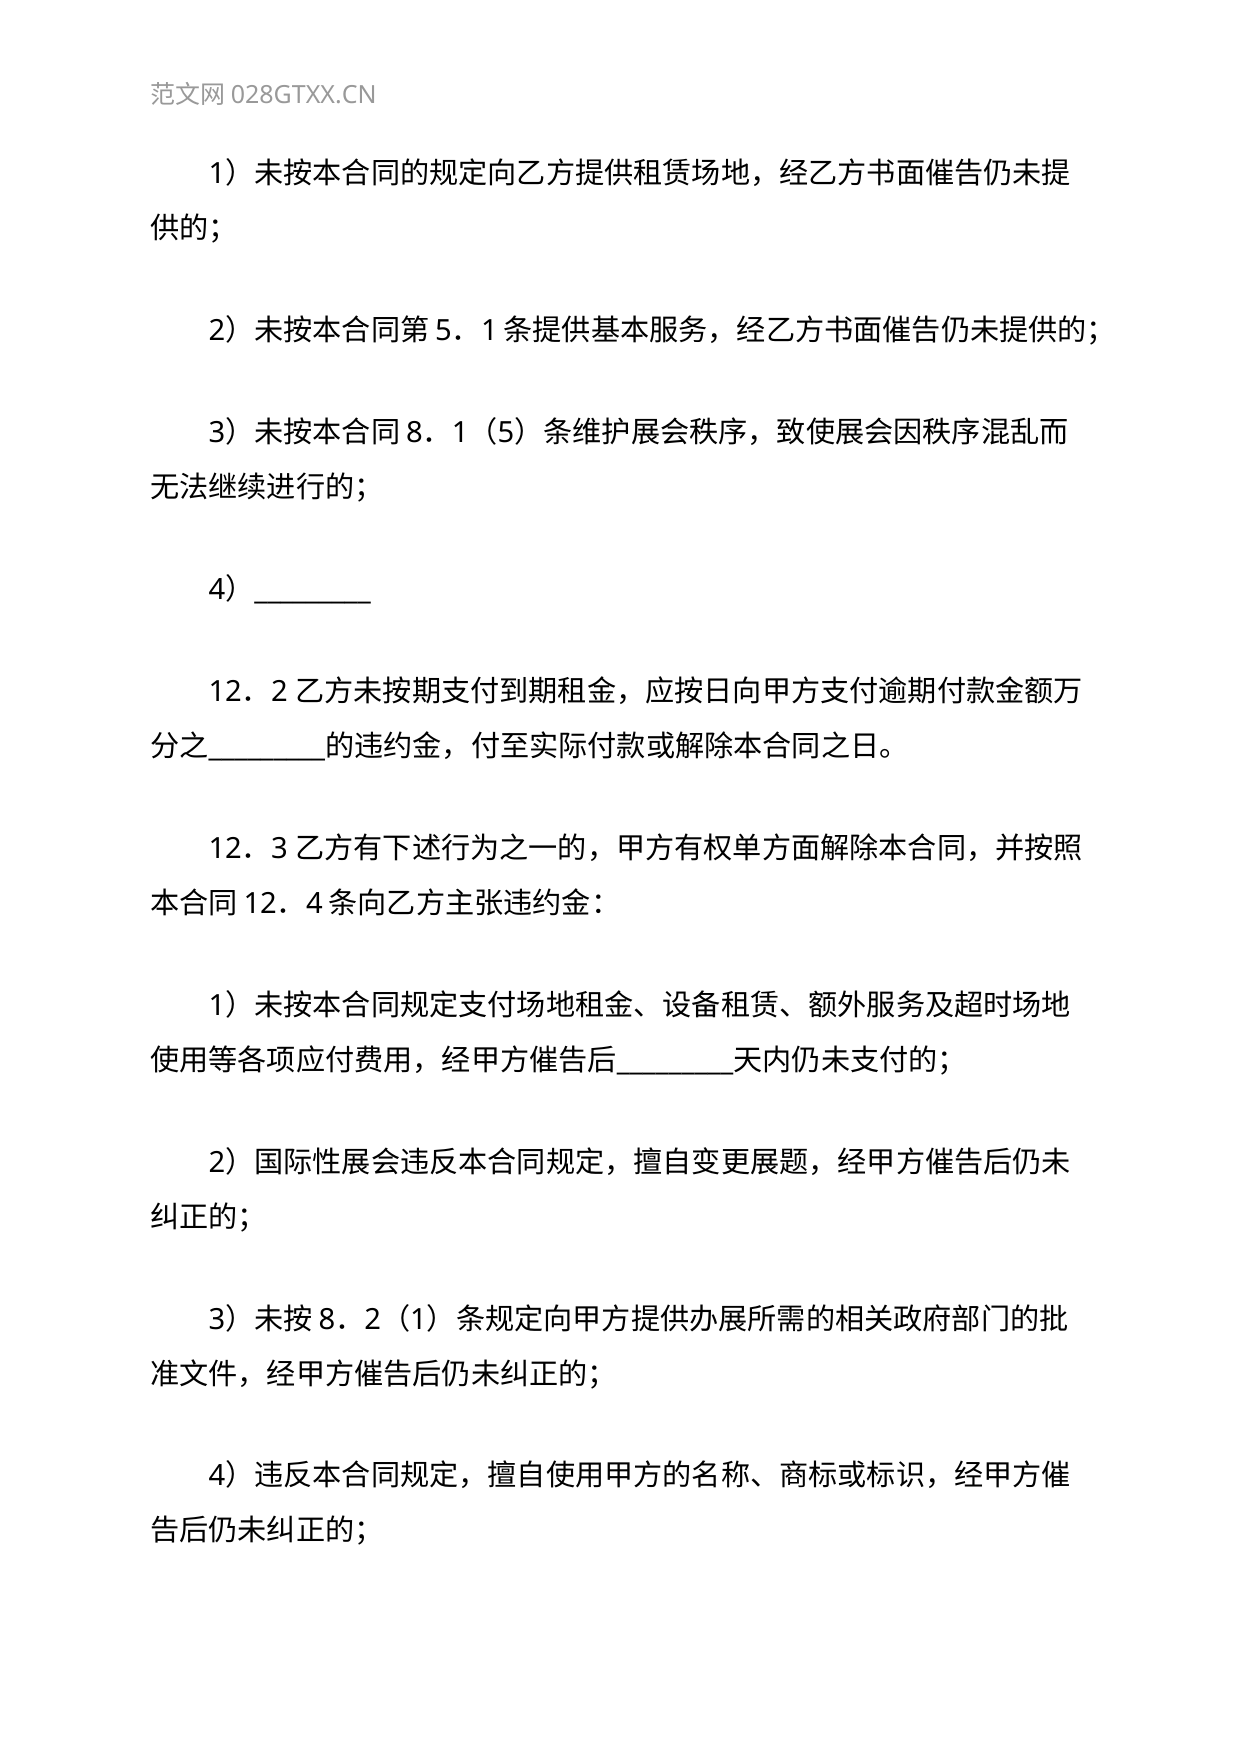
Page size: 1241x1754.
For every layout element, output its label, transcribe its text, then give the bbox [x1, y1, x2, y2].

text 1）未按本合同规定支付场地租金、设备租赁、额外服务及超时场地使用等各项应付费用，经甲方催告后_________天内仍未支付的； [150, 981, 1090, 1079]
text 4）违反本合同规定，擅自使用甲方的名称、商标或标识，经甲方催告后仍未纠正的； [150, 1452, 1090, 1549]
text 3）未按本合同8．1（5）条维护展会秩序，致使展会因秩序混乱而无法继续进行的； [150, 409, 1090, 506]
text 2）未按本合同第5．1条提供基本服务，经乙方书面催告仍未提供的； [150, 307, 1090, 349]
text 12．3 乙方有下述行为之一的，甲方有权单方面解除本合同，并按照本合同12．4条向乙方主张违约金： [150, 824, 1090, 922]
text 3）未按8．2（1）条规定向甲方提供办展所需的相关政府部门的批准文件，经甲方催告后仍未纠正的； [150, 1295, 1090, 1392]
text 1）未按本合同的规定向乙方提供租赁场地，经乙方书面催告仍未提供的； [150, 150, 1090, 247]
text 12．2 乙方未按期支付到期租金，应按日向甲方支付逾期付款金额万分之_________的违约金，付至实际付款或解除本合同之日。 [150, 667, 1090, 765]
text 4）_________ [150, 566, 1090, 608]
text 2）国际性展会违反本合同规定，擅自变更展题，经甲方催告后仍未纠正的； [150, 1138, 1090, 1236]
